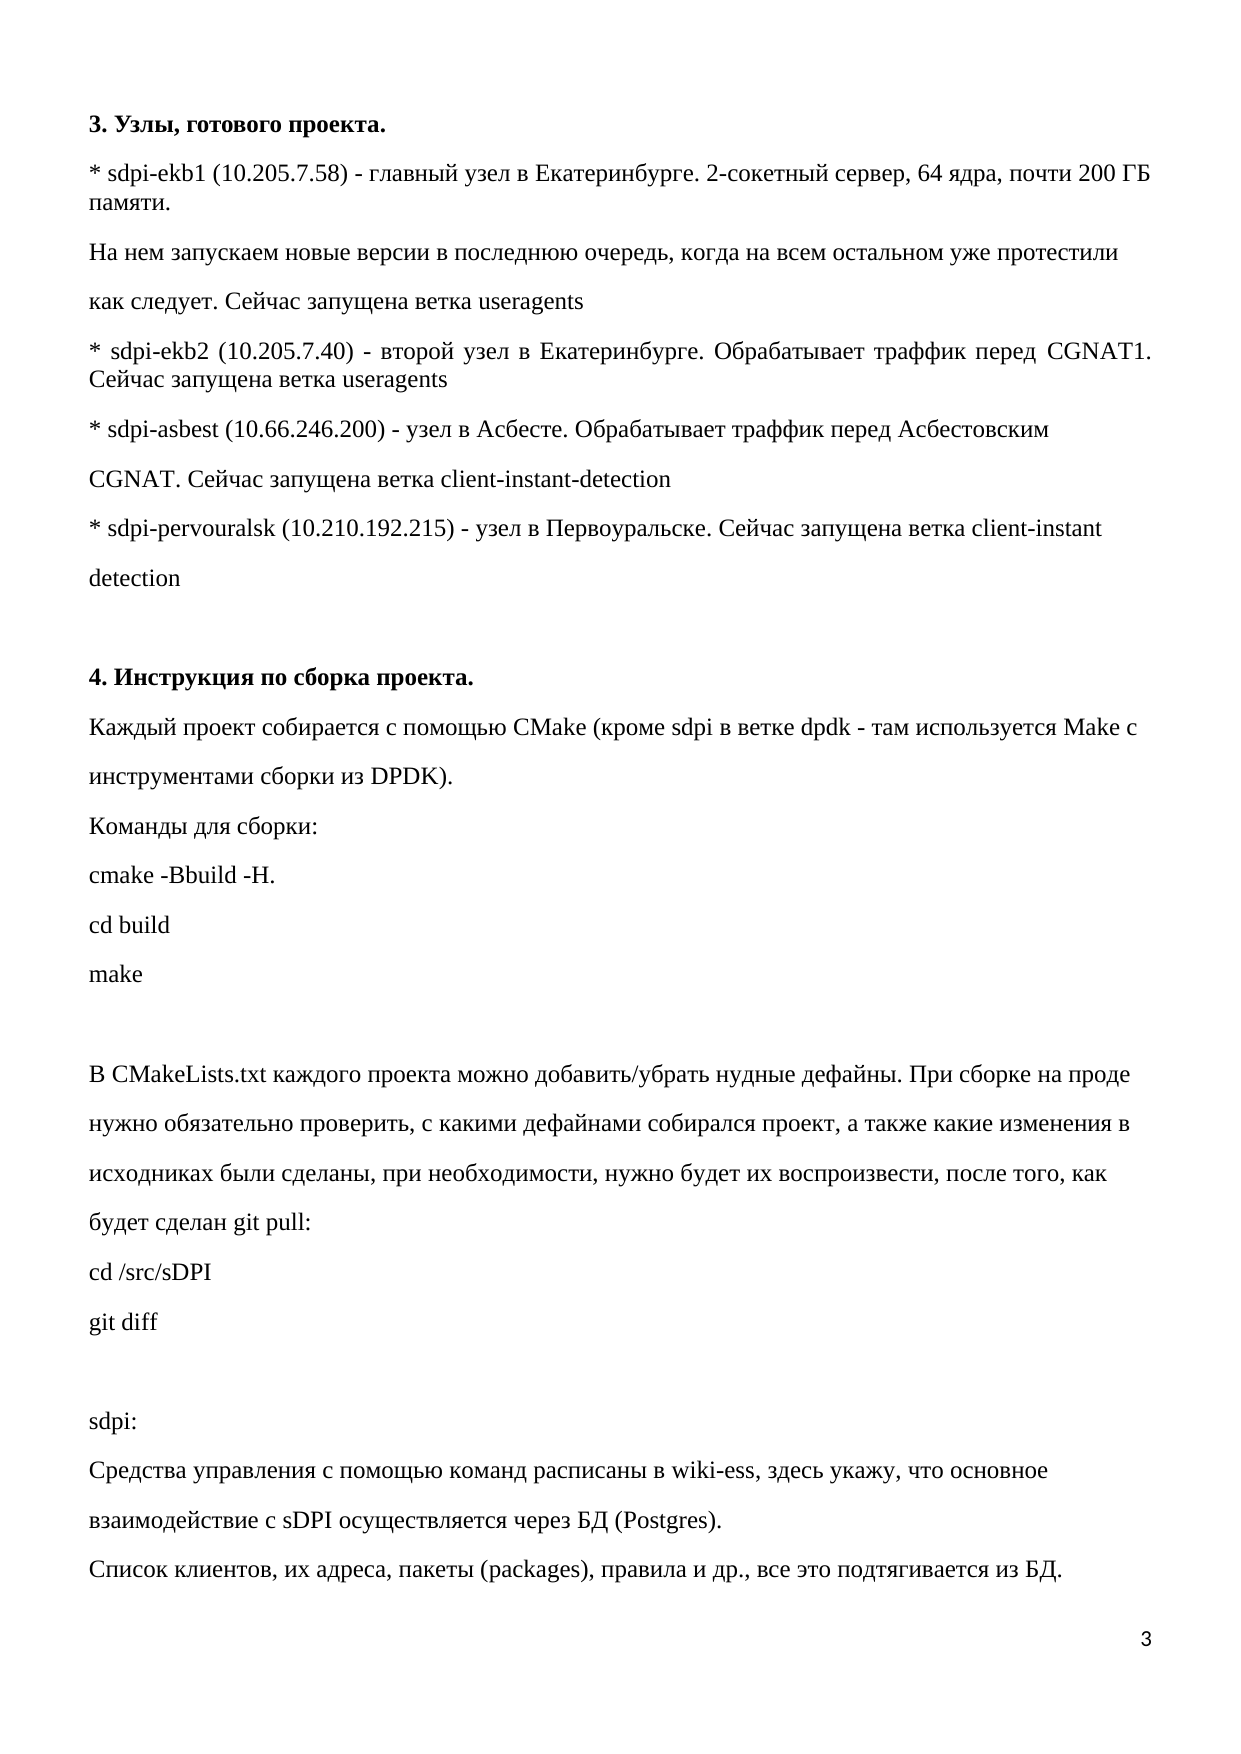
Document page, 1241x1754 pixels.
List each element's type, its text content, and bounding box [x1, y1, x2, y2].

text нужно обязательно проверить, с какими дефайнами собирался проект, а также какие изменения в [89, 1108, 1152, 1137]
text Команды для сборки: [89, 811, 1152, 839]
text cd /src/sDPI [89, 1257, 1152, 1286]
text sdpi: [89, 1406, 1152, 1434]
text git diff [89, 1307, 1152, 1335]
text инструментами сборки из DPDK). [89, 761, 1152, 790]
text На нем запускаем новые версии в последнюю очередь, когда на всем остальном уже протестили [89, 237, 1152, 265]
text cmake -Bbuild -H. [89, 860, 1152, 889]
text cd build [89, 910, 1152, 939]
text * sdpi-ekb1 (10.205.7.58) - главный узел в Екатеринбурге. 2-сокетный сервер, 64 ядра, почти 200 ГБ памяти. [89, 158, 1152, 216]
list Узлы, готового проекта. [89, 109, 1152, 137]
list Инструкция по сборка проекта. [89, 662, 1152, 691]
text CGNAT. Сейчас запущена ветка client-instant-detection [89, 464, 1152, 492]
text * sdpi-pervouralsk (10.210.192.215) - узел в Первоуральске. Сейчас запущена ветка client-instant [89, 513, 1152, 542]
text В CMakeLists.txt каждого проекта можно добавить/убрать нудные дефайны. При сборке на проде [89, 1059, 1152, 1087]
text detection [89, 563, 1152, 592]
text Каждый проект собирается с помощью CMake (кроме sdpi в ветке dpdk - там используется Make с [89, 712, 1152, 740]
text Список клиентов, их адреса, пакеты (packages), правила и др., все это подтягивается из БД. [89, 1554, 1152, 1583]
text * sdpi-ekb2 (10.205.7.40) - второй узел в Екатеринбурге. Обрабатывает траффик перед CGNAT1. Сейчас запущена ветка useragents [89, 336, 1152, 393]
text make [89, 959, 1152, 988]
text * sdpi-asbest (10.66.246.200) - узел в Асбесте. Обрабатывает траффик перед Асбестовским [89, 414, 1152, 443]
text взаимодействие с sDPI осуществляется через БД (Postgres). [89, 1505, 1152, 1534]
text Средства управления с помощью команд расписаны в wiki-ess, здесь укажу, что основное [89, 1455, 1152, 1484]
text как следует. Сейчас запущена ветка useragents [89, 286, 1152, 315]
text исходниках были сделаны, при необходимости, нужно будет их воспроизвести, после того, как [89, 1158, 1152, 1187]
text будет сделан git pull: [89, 1207, 1152, 1236]
